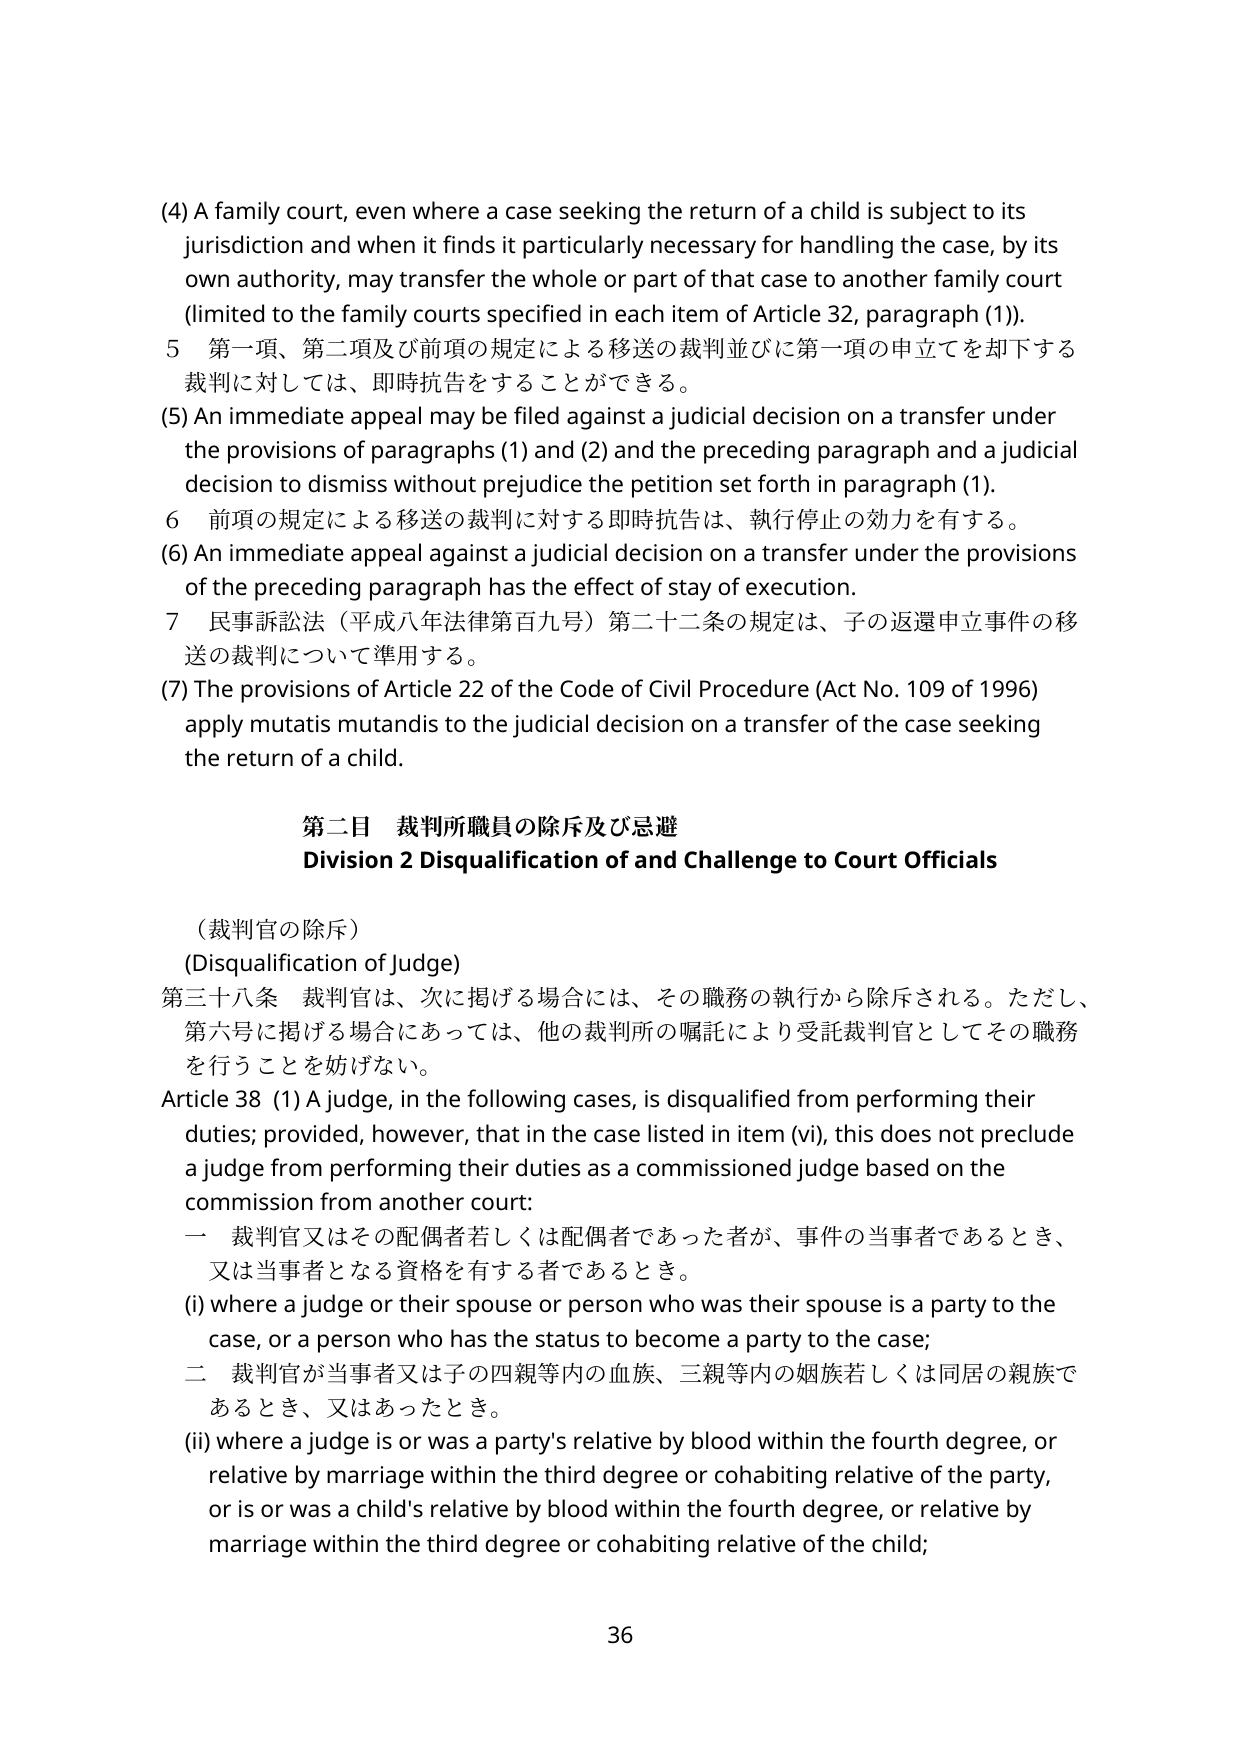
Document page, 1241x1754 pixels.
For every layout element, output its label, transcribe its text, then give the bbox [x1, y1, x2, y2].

text ５ 第一項、第二項及び前項の規定による移送の裁判並びに第一項の申立てを却下する裁判に対しては、即時抗告をすることができる。 [161, 330, 1079, 399]
text 第二目 裁判所職員の除斥及び忌避 [298, 809, 1079, 843]
text ６ 前項の規定による移送の裁判に対する即時抗告は、執行停止の効力を有する。 [161, 501, 1079, 535]
text 二 裁判官が当事者又は子の四親等内の血族、三親等内の姻族若しくは同居の親族であるとき、又はあったとき。 [184, 1355, 1079, 1424]
text （裁判官の除斥） [184, 911, 1079, 945]
text Division 2 Disqualification of and Challenge to Court Officials [298, 843, 1079, 877]
text (4) A family court, even where a case seeking the return of a child is subject to its jurisdiction and when it finds it particularly necessary for handling the case, by its own authority, may transfer the whole or part of that case to another family court (limited to the family courts specified in each item of Article 32, paragraph (1)). [161, 194, 1079, 330]
text (6) An immediate appeal against a judicial decision on a transfer under the provisions of the preceding paragraph has the effect of stay of execution. [161, 535, 1079, 604]
text (ii) where a judge is or was a party's relative by blood within the fourth degree, or relative by marriage within the third degree or cohabiting relative of the party, or is or was a child's relative by blood within the fourth degree, or relative by marriage within the third degree or cohabiting relative of the child; [184, 1424, 1079, 1560]
text (Disqualification of Judge) [184, 945, 1079, 979]
text (5) An immediate appeal may be filed against a judicial decision on a transfer under the provisions of paragraphs (1) and (2) and the preceding paragraph and a judicial decision to dismiss without prejudice the petition set forth in paragraph (1). [161, 399, 1079, 501]
text 一 裁判官又はその配偶者若しくは配偶者であった者が、事件の当事者であるとき、又は当事者となる資格を有する者であるとき。 [184, 1219, 1079, 1287]
text 第三十八条 裁判官は、次に掲げる場合には、その職務の執行から除斥される。ただし、第六号に掲げる場合にあっては、他の裁判所の嘱託により受託裁判官としてその職務を行うことを妨げない。 [161, 979, 1079, 1082]
text ７ 民事訴訟法（平成八年法律第百九号）第二十二条の規定は、子の返還申立事件の移送の裁判について準用する。 [161, 604, 1079, 672]
text Article 38 (1) A judge, in the following cases, is disqualified from performing their duties; provided, however, that in the case listed in item (vi), this does not preclude a judge from performing their duties as a commissioned judge based on the commission from another court: [161, 1082, 1079, 1219]
text (7) The provisions of Article 22 of the Code of Civil Procedure (Act No. 109 of 1996) apply mutatis mutandis to the judicial decision on a transfer of the case seeking the return of a child. [161, 672, 1079, 774]
text (i) where a judge or their spouse or person who was their spouse is a party to the case, or a person who has the status to become a party to the case; [184, 1287, 1079, 1355]
